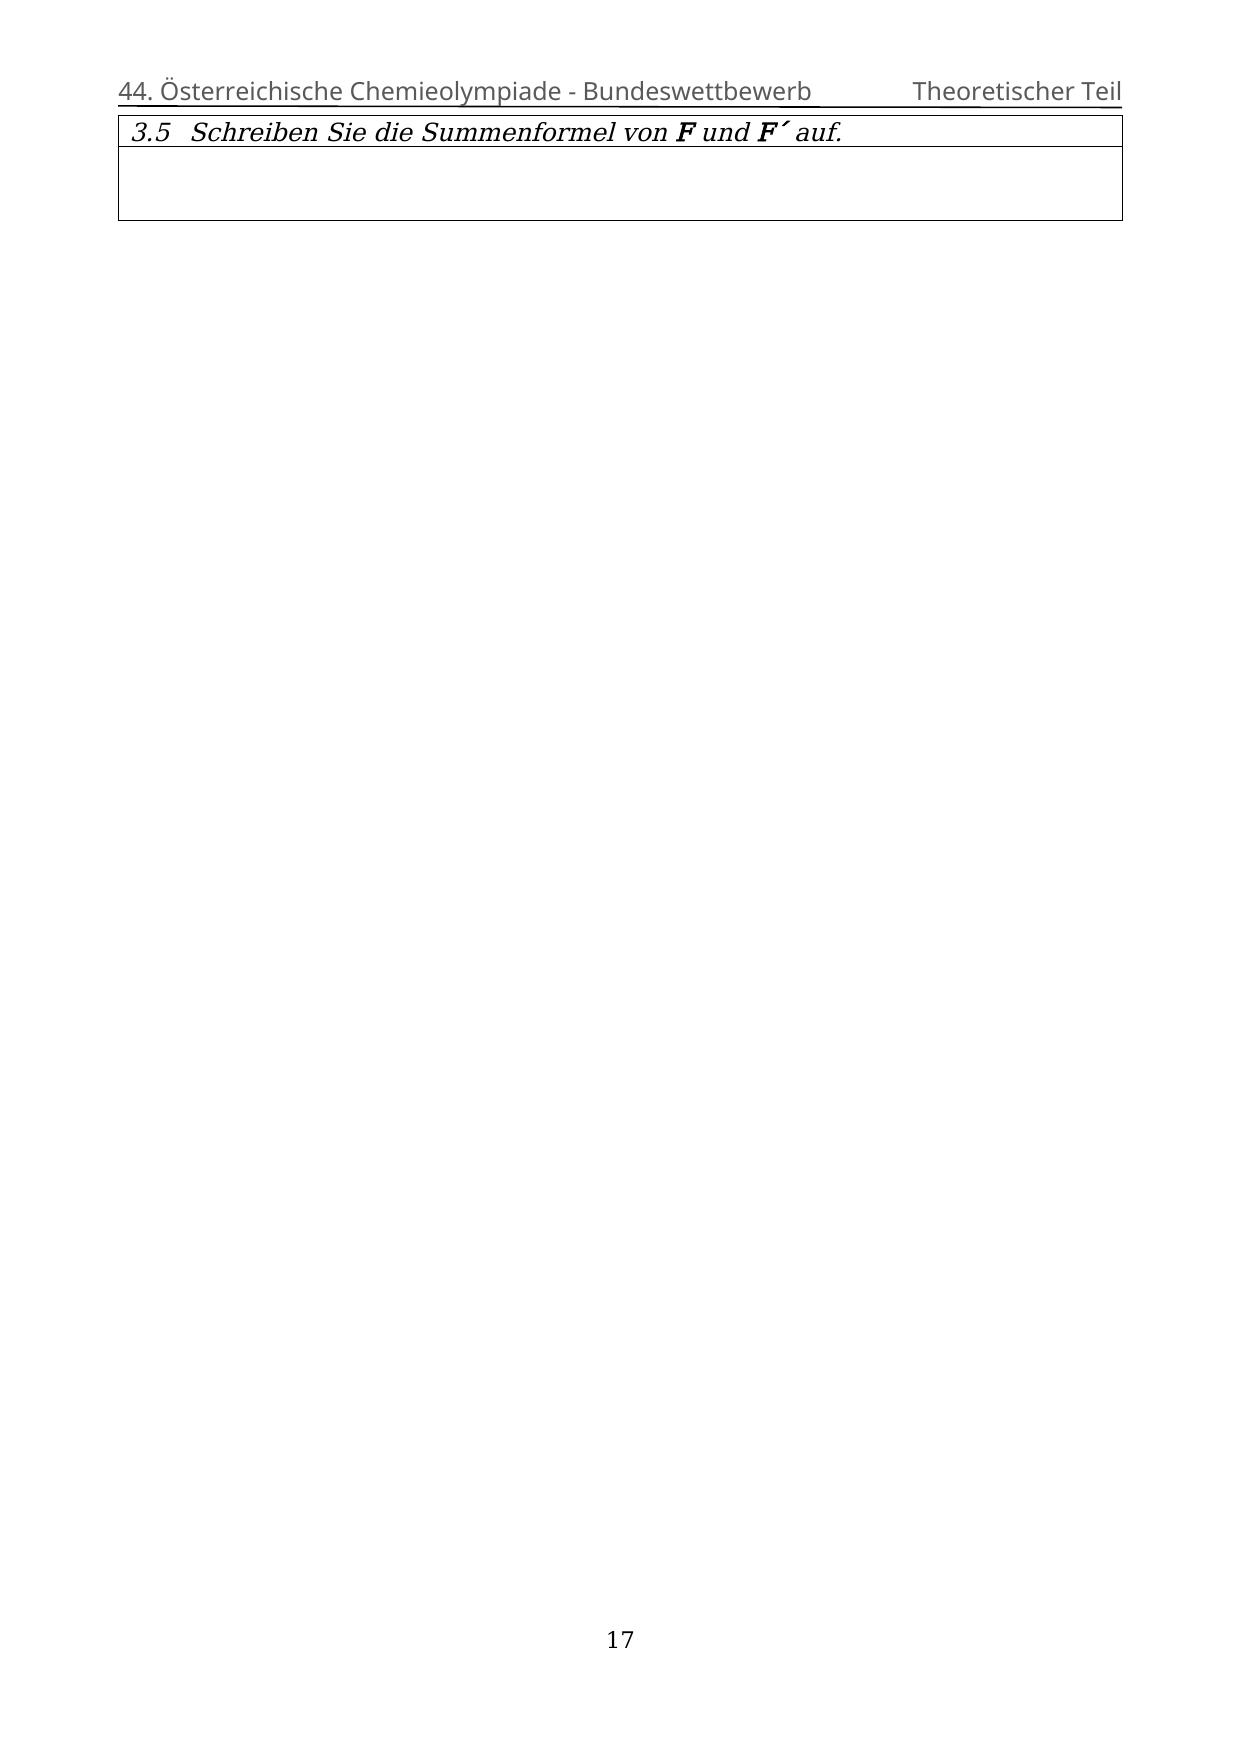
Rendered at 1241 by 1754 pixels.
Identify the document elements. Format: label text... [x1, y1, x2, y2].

table_cell [119, 147, 1122, 220]
table_header 3.5 Schreiben Sie die Summenformel von F und F´ auf. [119, 116, 1122, 146]
